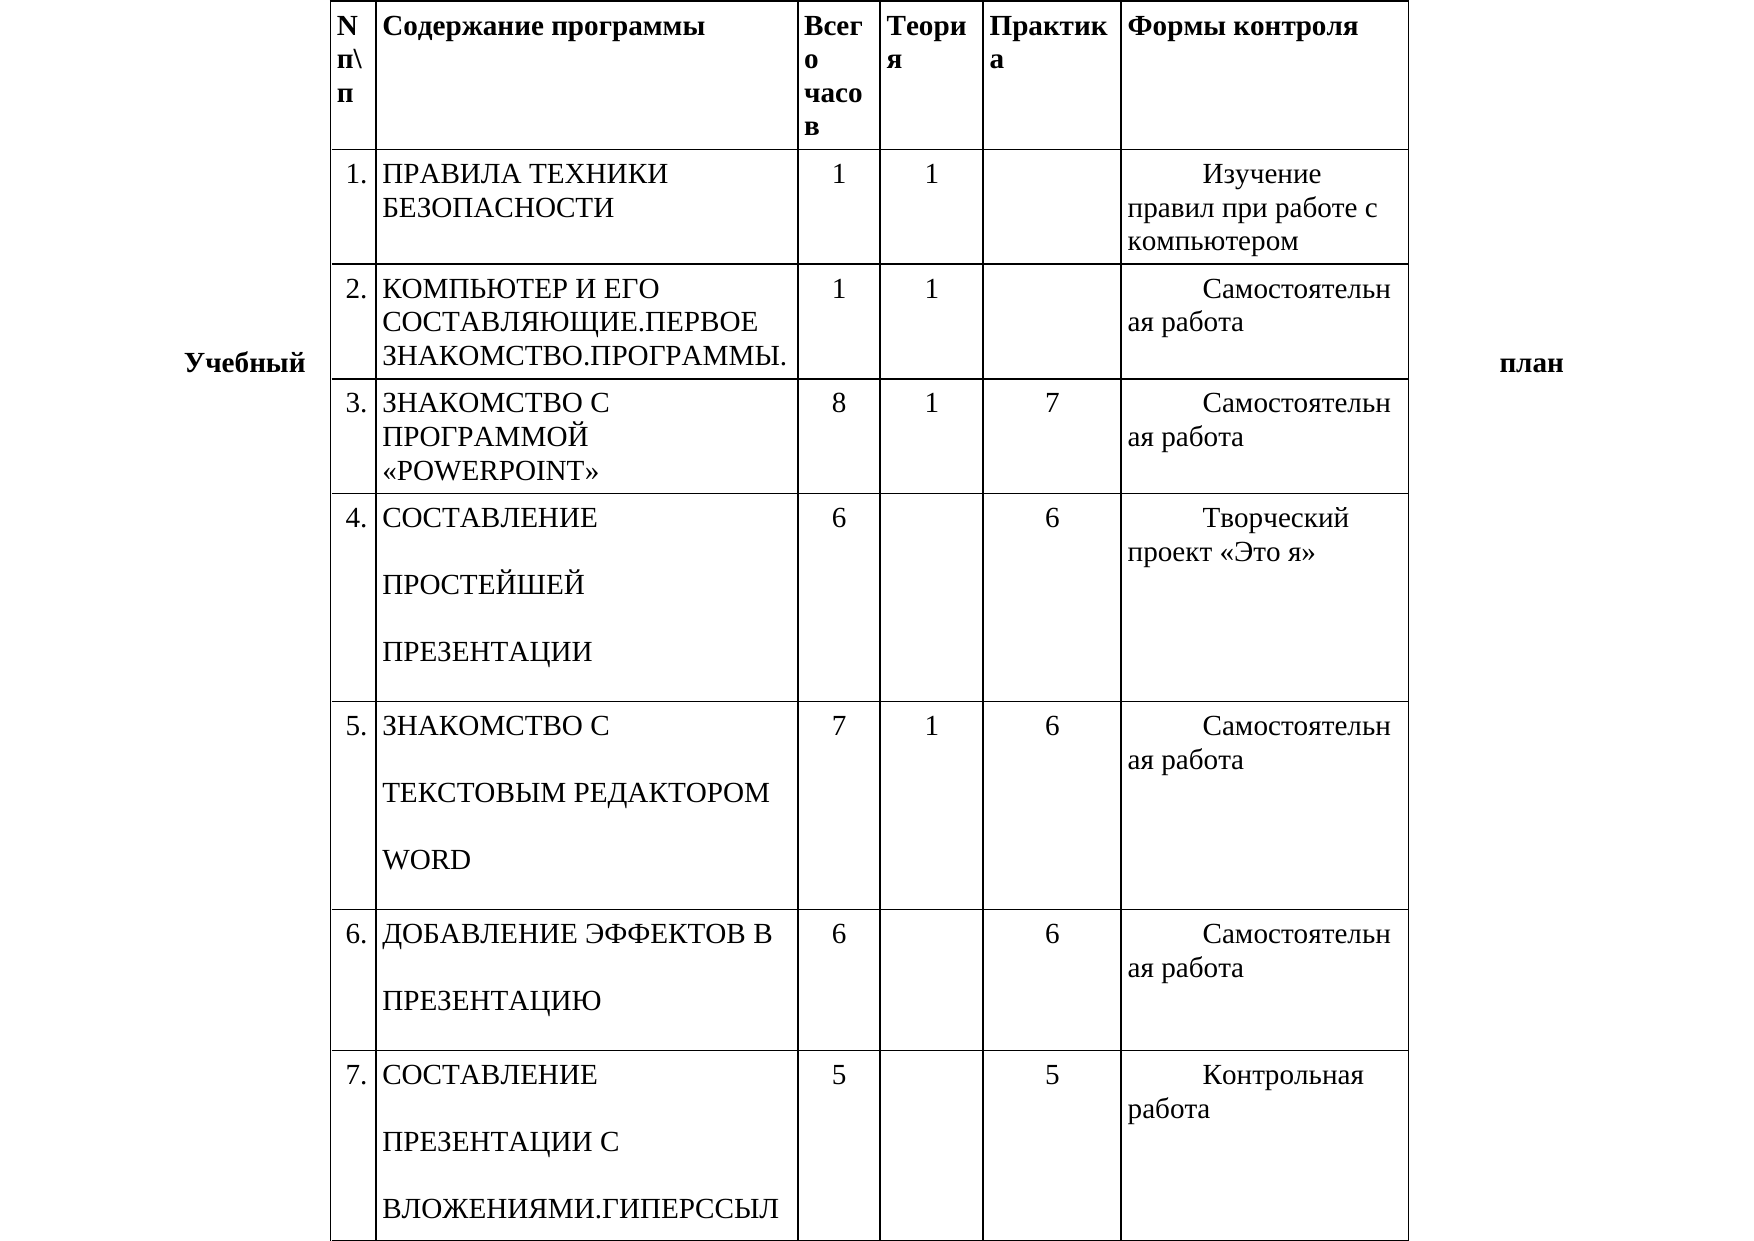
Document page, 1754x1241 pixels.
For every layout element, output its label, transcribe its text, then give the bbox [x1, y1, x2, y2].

table_cell 1 [799, 265, 879, 378]
table_cell [881, 494, 982, 701]
table_cell 1. [331, 150, 375, 263]
table_cell 1 [881, 702, 982, 908]
table_cell 6 [984, 494, 1120, 701]
table_cell Творческий проект «Это я» [1122, 494, 1408, 701]
table_cell Добавление эффектов в презентацию [377, 910, 797, 1049]
table_header Теория [881, 2, 982, 148]
table_cell 5. [331, 702, 375, 908]
table_cell Изучение правил при работе с компьютером [1122, 150, 1408, 263]
table_cell Самостоятельная работа [1122, 265, 1408, 378]
table_cell 7 [799, 702, 879, 908]
table_header N п\п [331, 2, 375, 148]
table_cell 7. [331, 1051, 375, 1240]
table_cell составление простейшей презентации [377, 494, 797, 701]
table_header Формы контроля [1122, 2, 1408, 148]
text Учебный план [1409, 345, 1636, 378]
table_cell 7 [984, 380, 1120, 492]
table_cell компьютер и его составляющие.первое знакомство.программы. [377, 265, 797, 378]
table_cell 6 [799, 494, 879, 701]
table_cell [984, 150, 1120, 263]
table_cell 1 [881, 380, 982, 492]
table_cell 6 [984, 702, 1120, 908]
table_cell Контрольная работа [1122, 1051, 1408, 1240]
table_header Практика [984, 2, 1120, 148]
table_cell 8 [799, 380, 879, 492]
table_cell 5 [799, 1051, 879, 1240]
table_cell 6 [799, 910, 879, 1049]
table_cell Самостоятельная работа [1122, 702, 1408, 908]
table_cell Правила техники безопасности [377, 150, 797, 263]
table_cell 1 [881, 150, 982, 263]
table_cell Знакомство с программой «Powerpoint» [377, 380, 797, 492]
table_cell [881, 910, 982, 1049]
table_cell Самостоятельная работа [1122, 910, 1408, 1049]
table_cell [984, 265, 1120, 378]
table_cell 1 [881, 265, 982, 378]
table_cell Самостоятельная работа [1122, 380, 1408, 492]
table_cell 5 [984, 1051, 1120, 1240]
text Учебный план [103, 345, 330, 378]
table_cell 2. [331, 264, 375, 378]
table_cell 3. [331, 379, 375, 492]
table_header Содержание программы [377, 2, 797, 148]
table_cell 4. [331, 494, 375, 701]
table_header Всего часов [799, 2, 879, 148]
table_cell 6 [984, 910, 1120, 1049]
table_cell 6. [331, 910, 375, 1049]
table_cell составление презентации с вложениями.гиперссылка [377, 1051, 797, 1240]
table_cell 1 [799, 150, 879, 263]
table_cell [881, 1051, 982, 1240]
table_cell знакомство с текстовым редактором word [377, 702, 797, 908]
